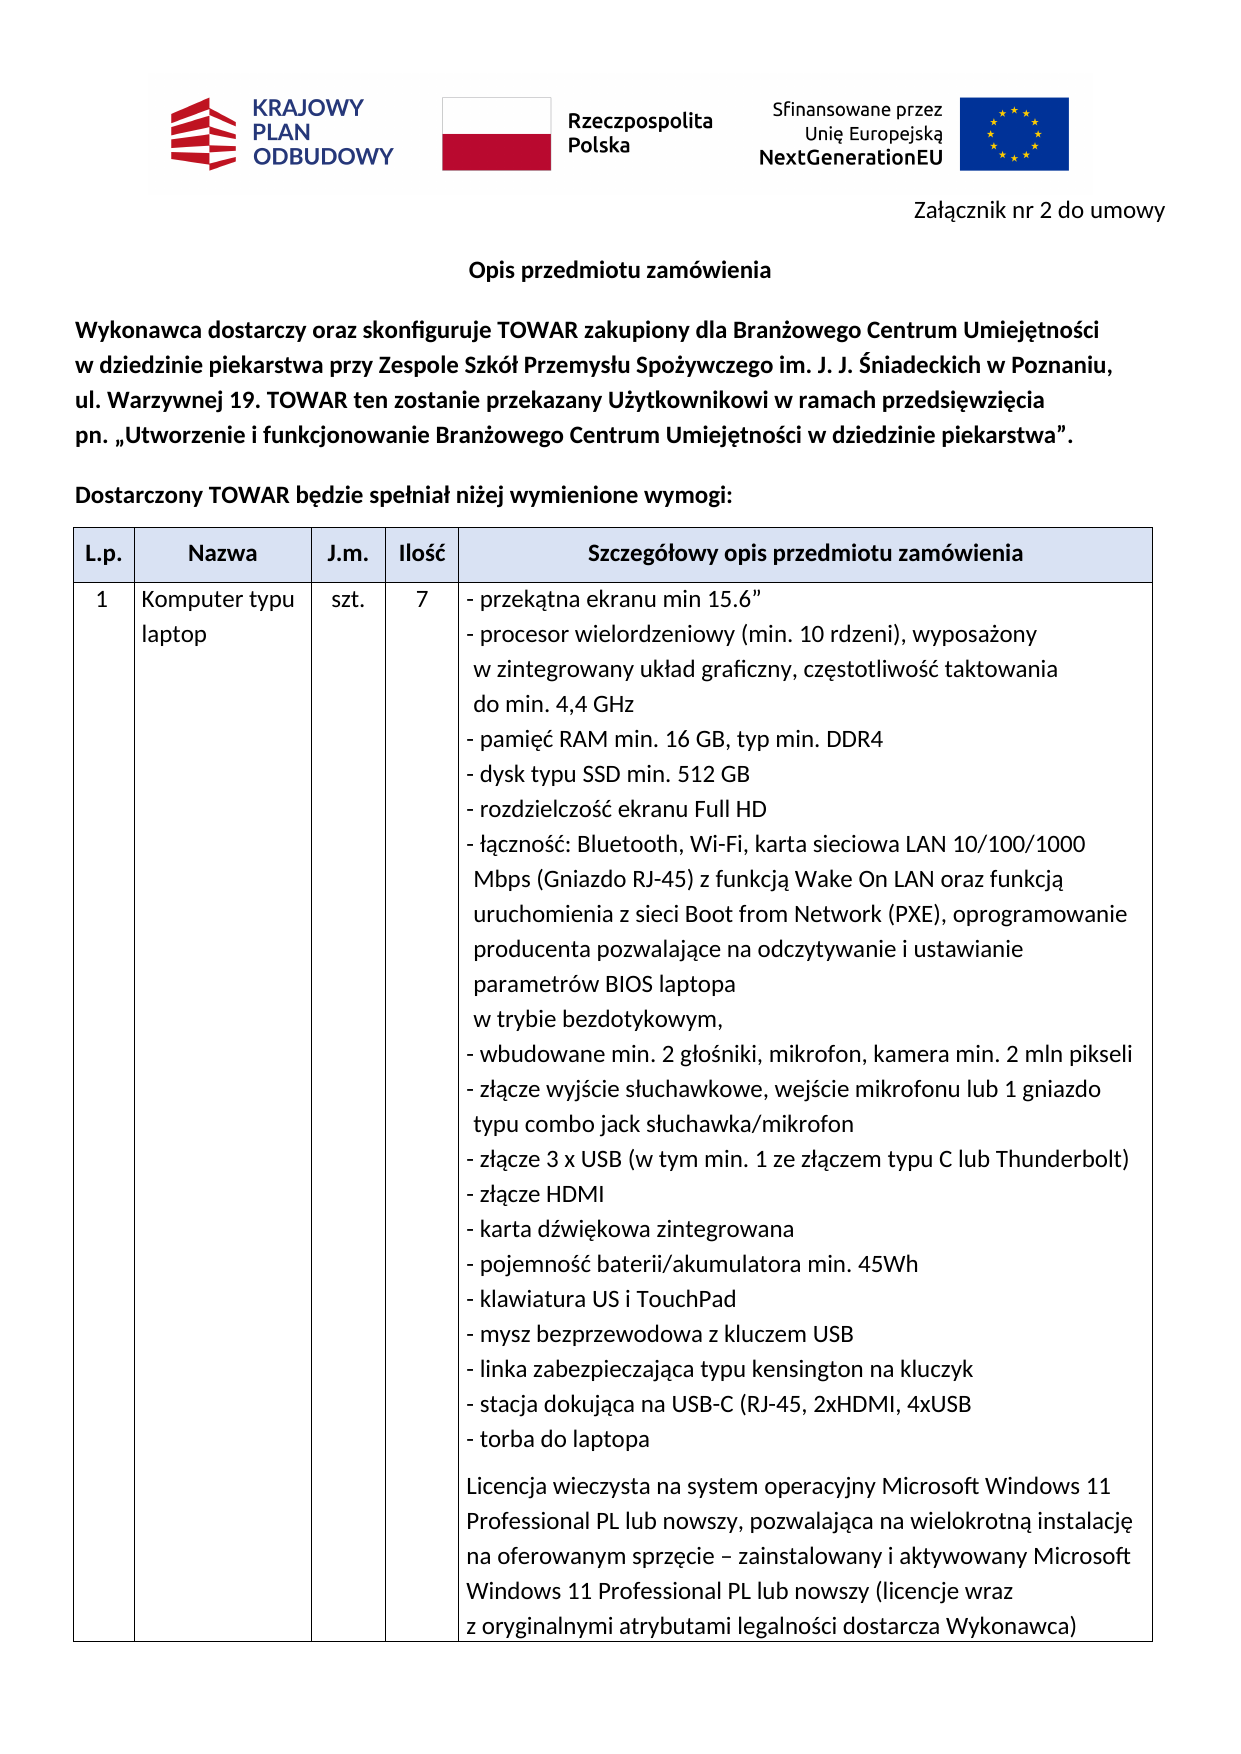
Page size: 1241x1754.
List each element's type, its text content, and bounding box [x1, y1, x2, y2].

table_cell 7 [386, 583, 458, 1641]
text Dostarczony TOWAR będzie spełniał niżej wymienione wymogi: [75, 479, 1165, 510]
table_header Nazwa [135, 528, 311, 582]
table_cell Komputer typu laptop [135, 583, 311, 1641]
text Załącznik nr 2 do umowy [75, 194, 1165, 225]
table_header J.m. [312, 528, 385, 582]
text Wykonawca dostarczy oraz skonfiguruje TOWAR zakupiony dla Branżowego Centrum Umiejętności w dziedzinie piekarstwa przy Zespole Szkół Przemysłu Spożywczego im. J. J. Śniadeckich w Poznaniu, ul. Warzywnej 19. TOWAR ten zostanie przekazany Użytkownikowi w ramach przedsięwzięcia pn. „Utworzenie i funkcjonowanie Branżowego Centrum Umiejętności w dziedzinie piekarstwa”. [75, 314, 1165, 450]
table_header L.p. [74, 528, 134, 582]
table_header Szczegółowy opis przedmiotu zamówienia [459, 528, 1152, 582]
table_cell szt. [312, 583, 385, 1641]
table_cell 1 [74, 583, 134, 1641]
table_header Ilość [386, 528, 458, 582]
subtitle Opis przedmiotu zamówienia [75, 254, 1165, 285]
picture [147, 73, 1093, 195]
